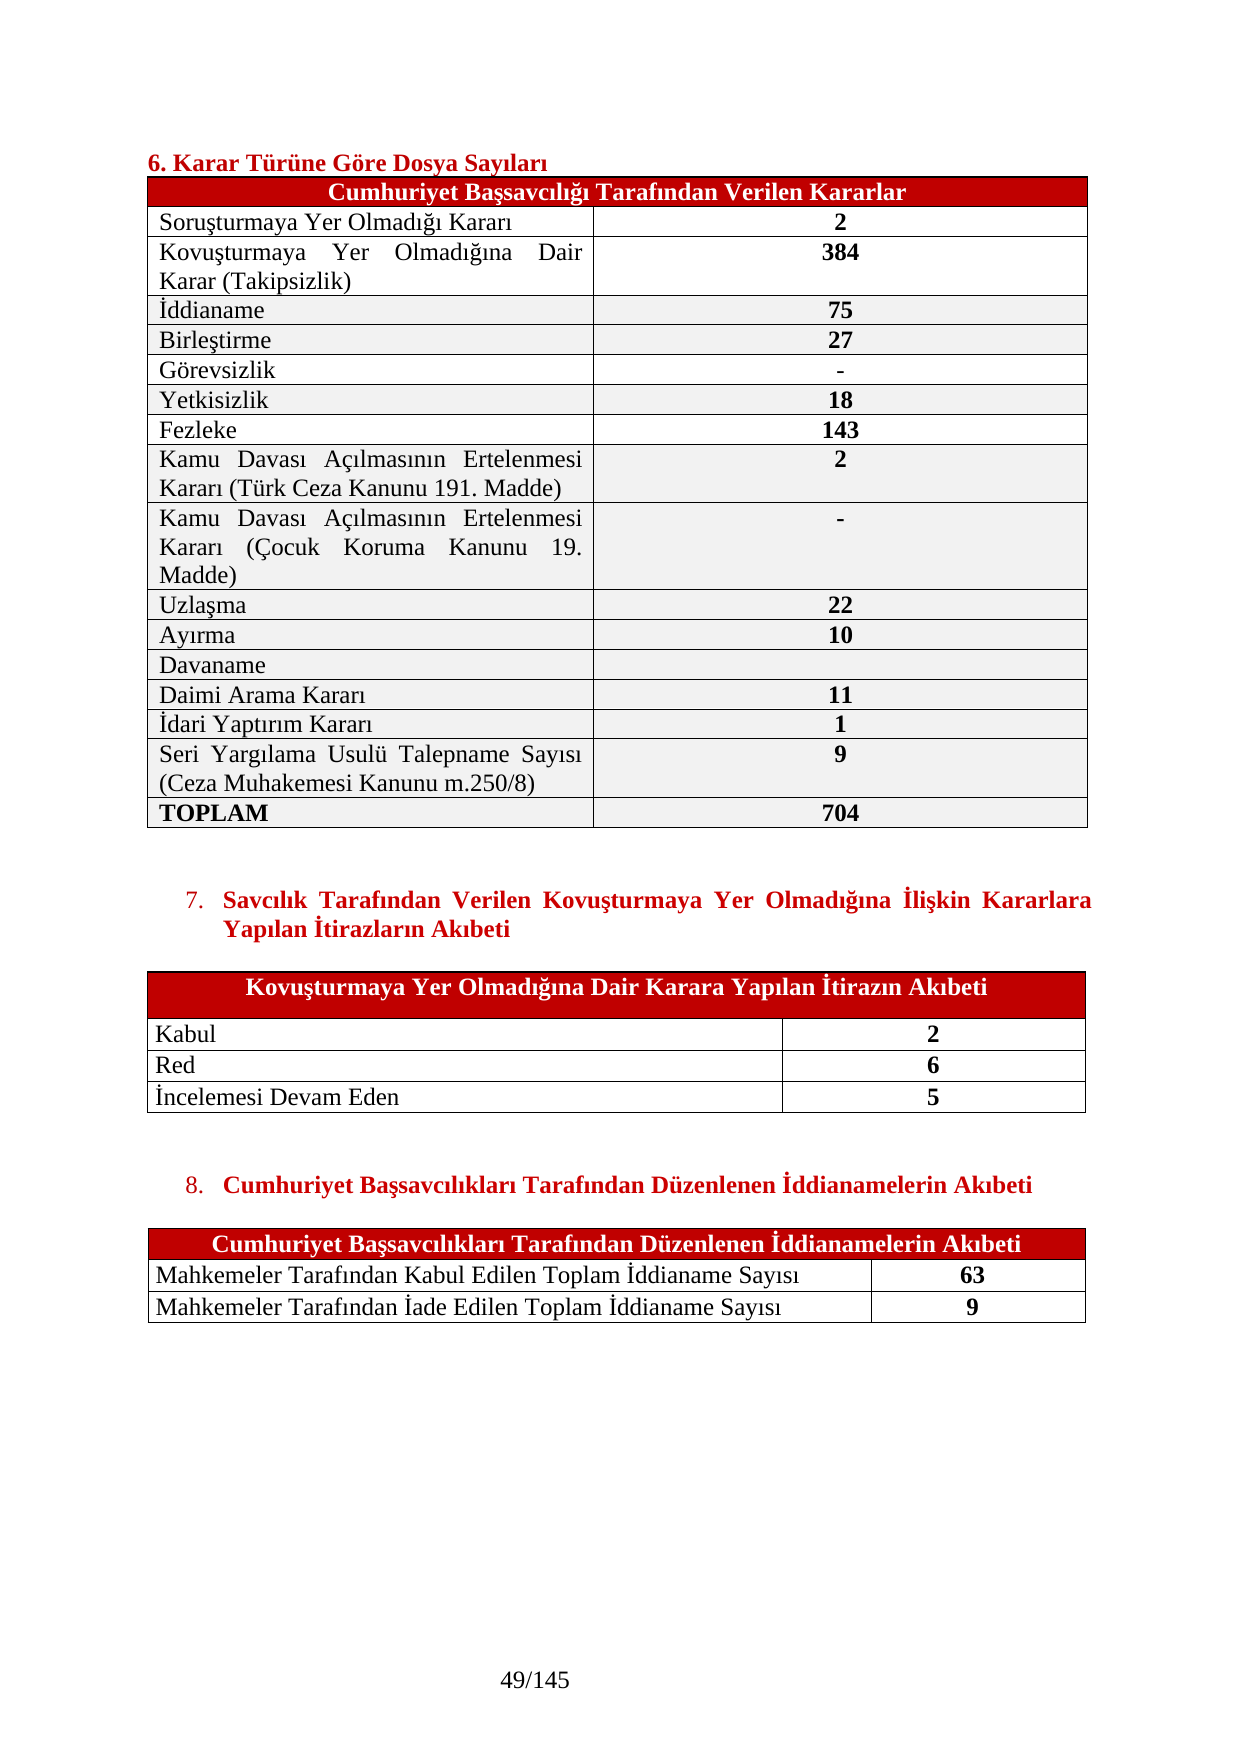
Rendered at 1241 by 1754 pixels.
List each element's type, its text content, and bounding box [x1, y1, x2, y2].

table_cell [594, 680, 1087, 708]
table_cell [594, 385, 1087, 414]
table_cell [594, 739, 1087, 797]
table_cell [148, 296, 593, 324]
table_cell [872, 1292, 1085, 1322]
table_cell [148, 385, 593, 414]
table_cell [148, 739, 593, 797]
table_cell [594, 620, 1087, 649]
list Cumhuriyet Başsavcılıkları Tarafından Düzenlenen İddianamelerin Akıbeti [185, 1171, 1093, 1199]
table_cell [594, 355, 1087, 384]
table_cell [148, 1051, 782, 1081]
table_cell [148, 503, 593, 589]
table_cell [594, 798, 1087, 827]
list Savcılık Tarafından Verilen Kovuşturmaya Yer Olmadığına İlişkin Kararlara Yapılan İtirazların Akıbeti [185, 885, 1093, 943]
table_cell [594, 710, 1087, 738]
text 6. Karar Türüne Göre Dosya Sayıları [148, 148, 1093, 176]
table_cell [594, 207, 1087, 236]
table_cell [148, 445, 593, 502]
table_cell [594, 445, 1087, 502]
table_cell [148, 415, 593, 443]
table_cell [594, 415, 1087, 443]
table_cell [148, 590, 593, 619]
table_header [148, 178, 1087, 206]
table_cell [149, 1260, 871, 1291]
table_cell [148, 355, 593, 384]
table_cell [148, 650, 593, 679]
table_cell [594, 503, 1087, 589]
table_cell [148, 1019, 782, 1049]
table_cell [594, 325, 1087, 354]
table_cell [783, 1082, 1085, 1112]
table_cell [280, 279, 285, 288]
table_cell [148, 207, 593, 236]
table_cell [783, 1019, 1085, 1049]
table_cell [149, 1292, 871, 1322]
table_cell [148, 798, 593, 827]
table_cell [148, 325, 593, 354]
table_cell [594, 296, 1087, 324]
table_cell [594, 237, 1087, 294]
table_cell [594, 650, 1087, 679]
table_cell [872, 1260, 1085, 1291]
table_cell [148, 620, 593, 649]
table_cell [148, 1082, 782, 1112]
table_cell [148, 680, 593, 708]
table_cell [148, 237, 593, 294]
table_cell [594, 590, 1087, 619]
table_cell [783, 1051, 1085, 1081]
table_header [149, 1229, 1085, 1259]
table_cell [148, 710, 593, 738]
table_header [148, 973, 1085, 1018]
